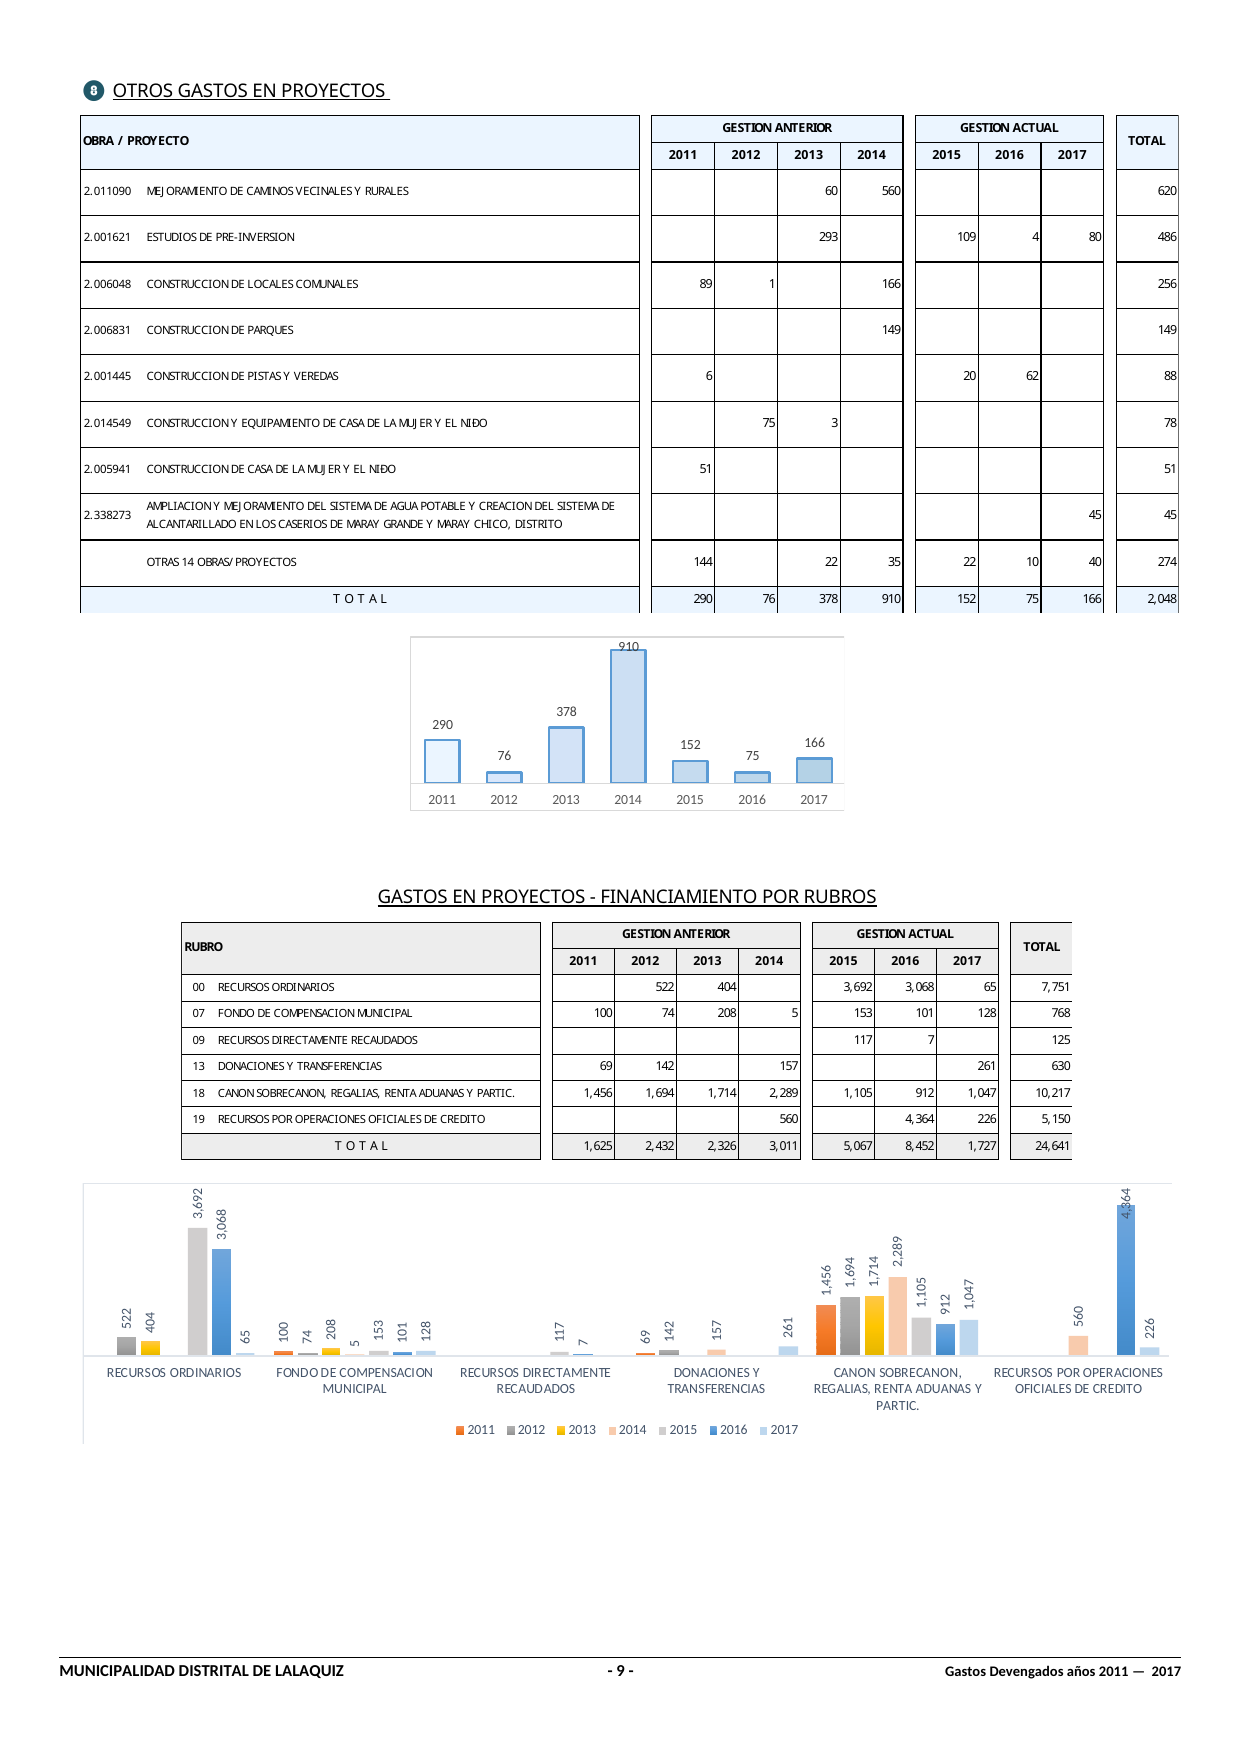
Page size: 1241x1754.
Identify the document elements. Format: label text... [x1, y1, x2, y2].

table_header GASTOS EN PROYECTOS - FINANCIAMIENTO POR RUBROS [59, 839, 1195, 1450]
table_header ❽ OTROS GASTOS EN PROYECTOS [59, 71, 1195, 817]
